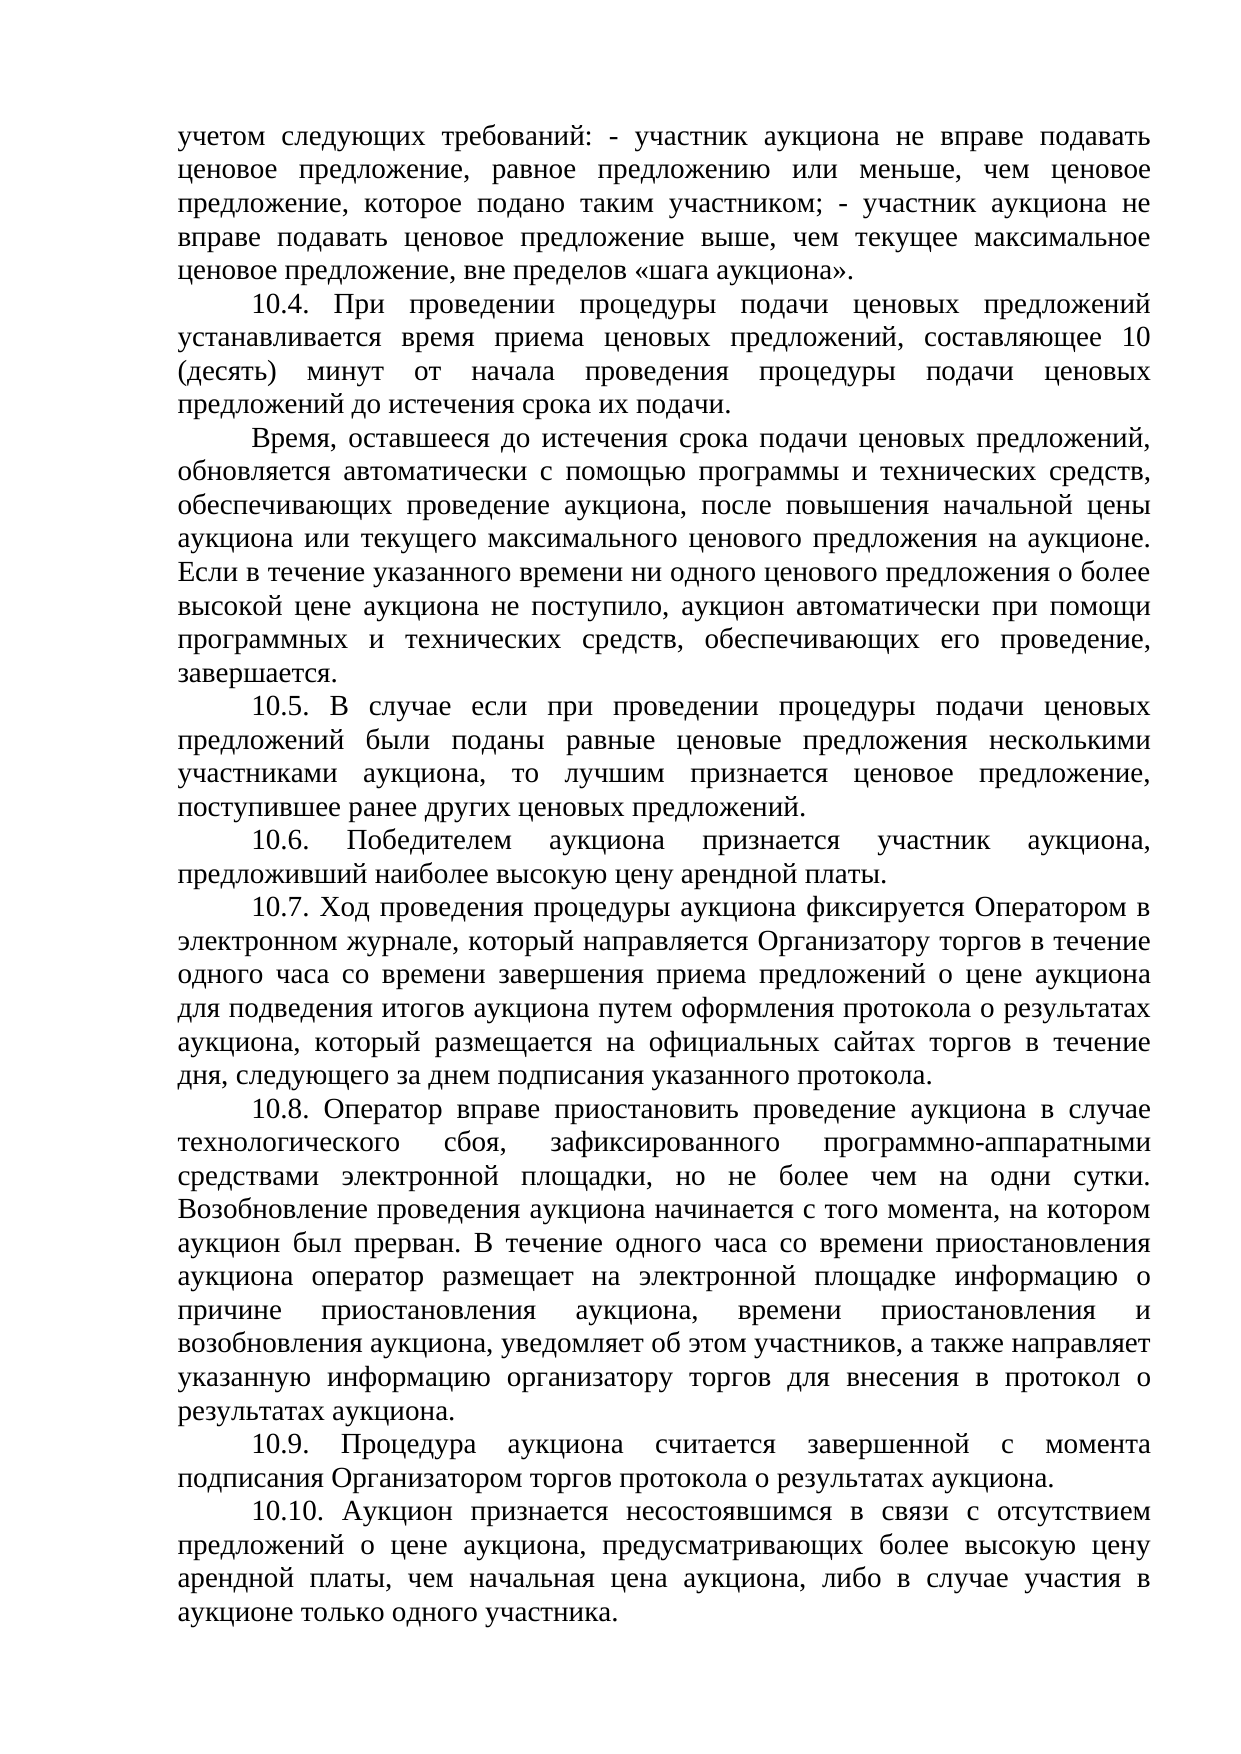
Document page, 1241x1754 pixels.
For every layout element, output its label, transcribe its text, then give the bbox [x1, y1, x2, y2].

text 10.9. Процедура аукциона считается завершенной с момента подписания Организатором торгов протокола о результатах аукциона. [177, 1426, 1152, 1493]
text 10.6. Победителем аукциона признается участник аукциона, предложивший наиболее высокую цену арендной платы. [177, 822, 1152, 889]
text Время, оставшееся до истечения срока подачи ценовых предложений, обновляется автоматически с помощью программы и технических средств, обеспечивающих проведение аукциона, после повышения начальной цены аукциона или текущего максимального ценового предложения на аукционе. Если в течение указанного времени ни одного ценового предложения о более высокой цене аукциона не поступило, аукцион автоматически при помощи программных и технических средств, обеспечивающих его проведение, завершается. [177, 420, 1152, 688]
text 10.8. Оператор вправе приостановить проведение аукциона в случае технологического сбоя, зафиксированного программно-аппаратными средствами электронной площадки, но не более чем на одни сутки. Возобновление проведения аукциона начинается с того момента, на котором аукцион был прерван. В течение одного часа со времени приостановления аукциона оператор размещает на электронной площадке информацию о причине приостановления аукциона, времени приостановления и возобновления аукциона, уведомляет об этом участников, а также направляет указанную информацию организатору торгов для внесения в протокол о результатах аукциона. [177, 1091, 1152, 1426]
text 10.4. При проведении процедуры подачи ценовых предложений устанавливается время приема ценовых предложений, составляющее 10 (десять) минут от начала проведения процедуры подачи ценовых предложений до истечения срока их подачи. [177, 286, 1152, 420]
text 10.10. Аукцион признается несостоявшимся в связи с отсутствием предложений о цене аукциона, предусматривающих более высокую цену арендной платы, чем начальная цена аукциона, либо в случае участия в аукционе только одного участника. [177, 1493, 1152, 1627]
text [177, 118, 1152, 286]
text 10.5. В случае если при проведении процедуры подачи ценовых предложений были поданы равные ценовые предложения несколькими участниками аукциона, то лучшим признается ценовое предложение, поступившее ранее других ценовых предложений. [177, 688, 1152, 822]
text 10.7. Ход проведения процедуры аукциона фиксируется Оператором в электронном журнале, который направляется Организатору торгов в течение одного часа со времени завершения приема предложений о цене аукциона для подведения итогов аукциона путем оформления протокола о результатах аукциона, который размещается на официальных сайтах торгов в течение дня, следующего за днем подписания указанного протокола. [177, 889, 1152, 1091]
